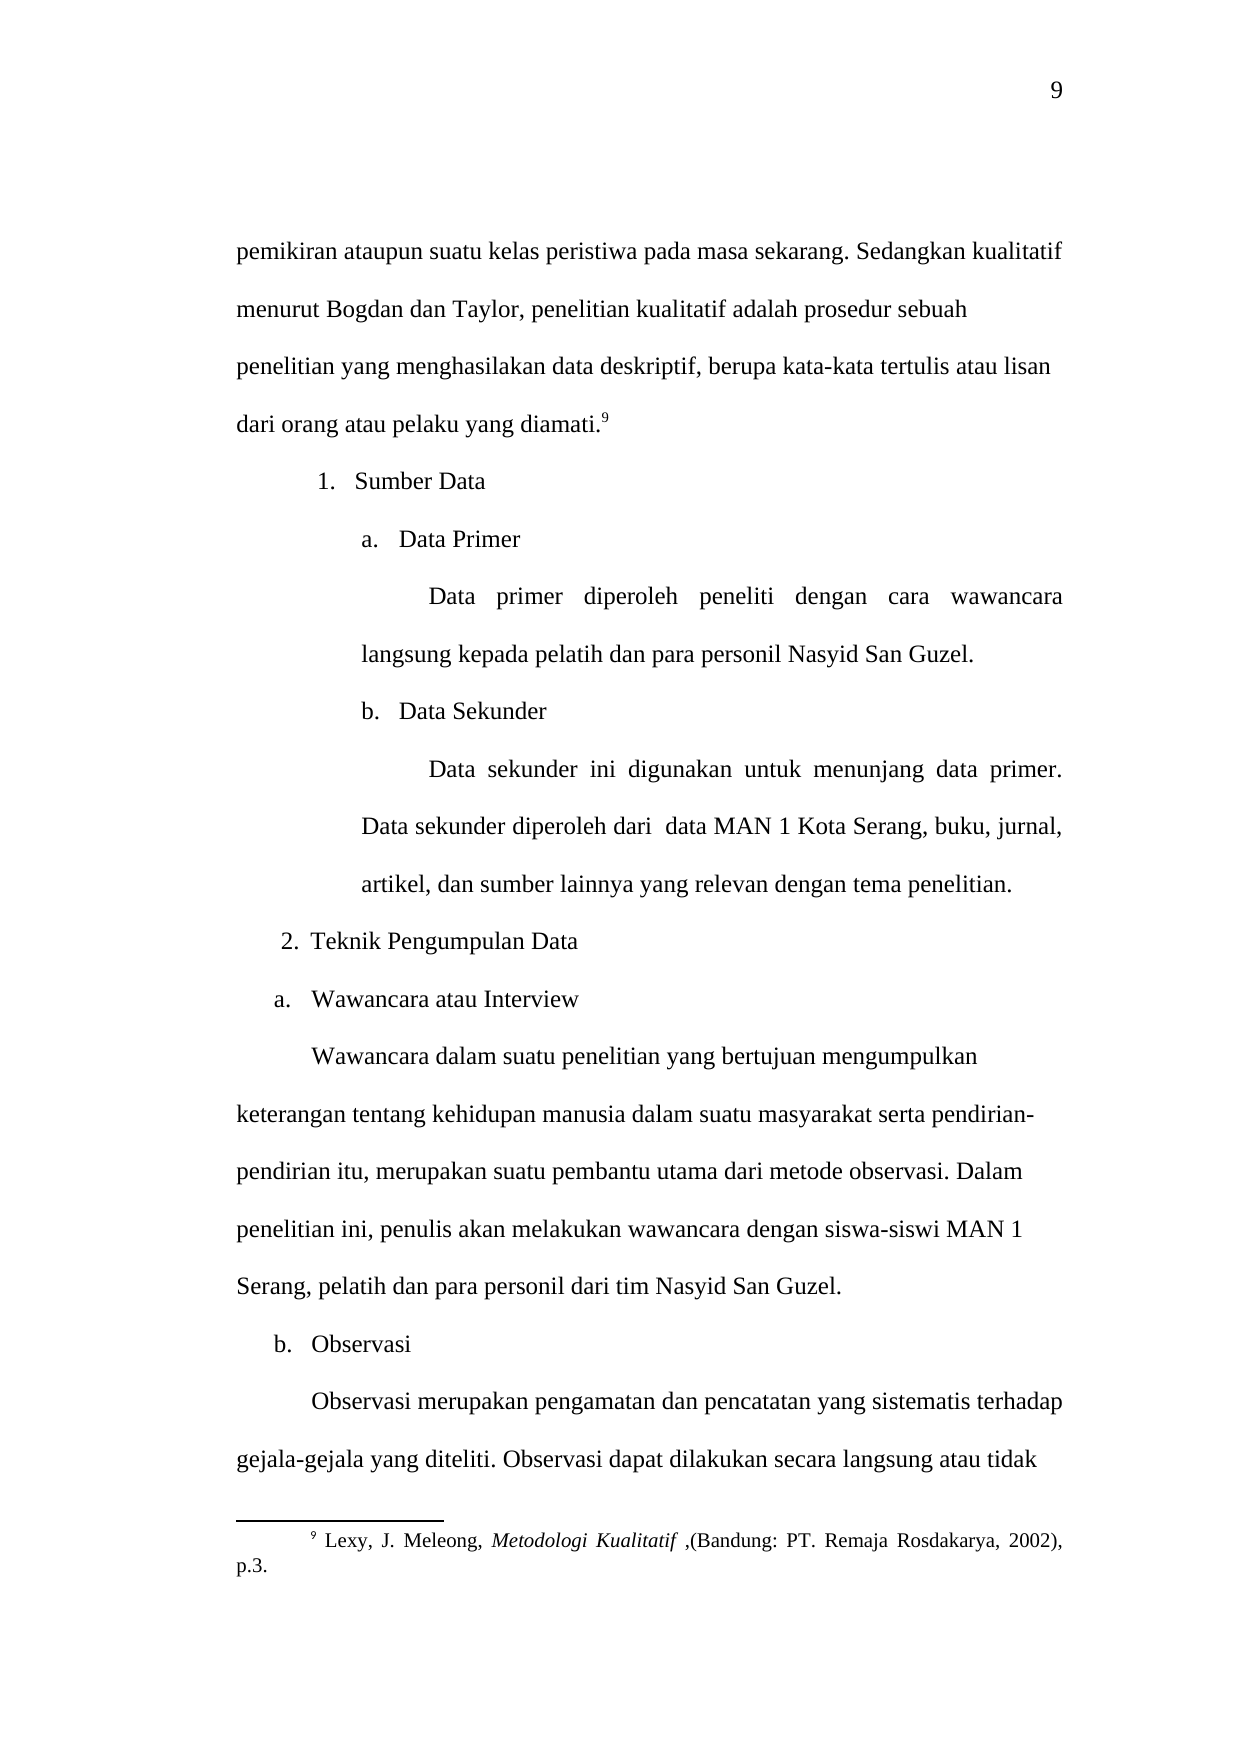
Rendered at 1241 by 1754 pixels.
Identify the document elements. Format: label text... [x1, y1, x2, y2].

list Data Sekunder [361, 696, 1063, 725]
list Sumber Data [317, 466, 1063, 495]
list Data Primer [361, 524, 1063, 552]
list Observasi [274, 1329, 1063, 1357]
text Data primer diperoleh peneliti dengan cara wawancara langsung kepada pelatih dan para personil Nasyid San Guzel. [361, 581, 1063, 667]
list Wawancara atau Interview [274, 984, 1063, 1012]
text Data sekunder ini digunakan untuk menunjang data primer. Data sekunder diperoleh dari data MAN 1 Kota Serang, buku, jurnal, artikel, dan sumber lainnya yang relevan dengan tema penelitian. [361, 754, 1063, 897]
list Teknik Pengumpulan Data [281, 926, 1063, 955]
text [236, 1386, 1063, 1472]
text Wawancara dalam suatu penelitian yang bertujuan mengumpulkan keterangan tentang kehidupan manusia dalam suatu masyarakat serta pendirian-pendirian itu, merupakan suatu pembantu utama dari metode observasi. Dalam penelitian ini, penulis akan melakukan wawancara dengan siswa-siswi MAN 1 Serang, pelatih dan para personil dari tim Nasyid San Guzel. [236, 1041, 1063, 1300]
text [236, 236, 1063, 437]
